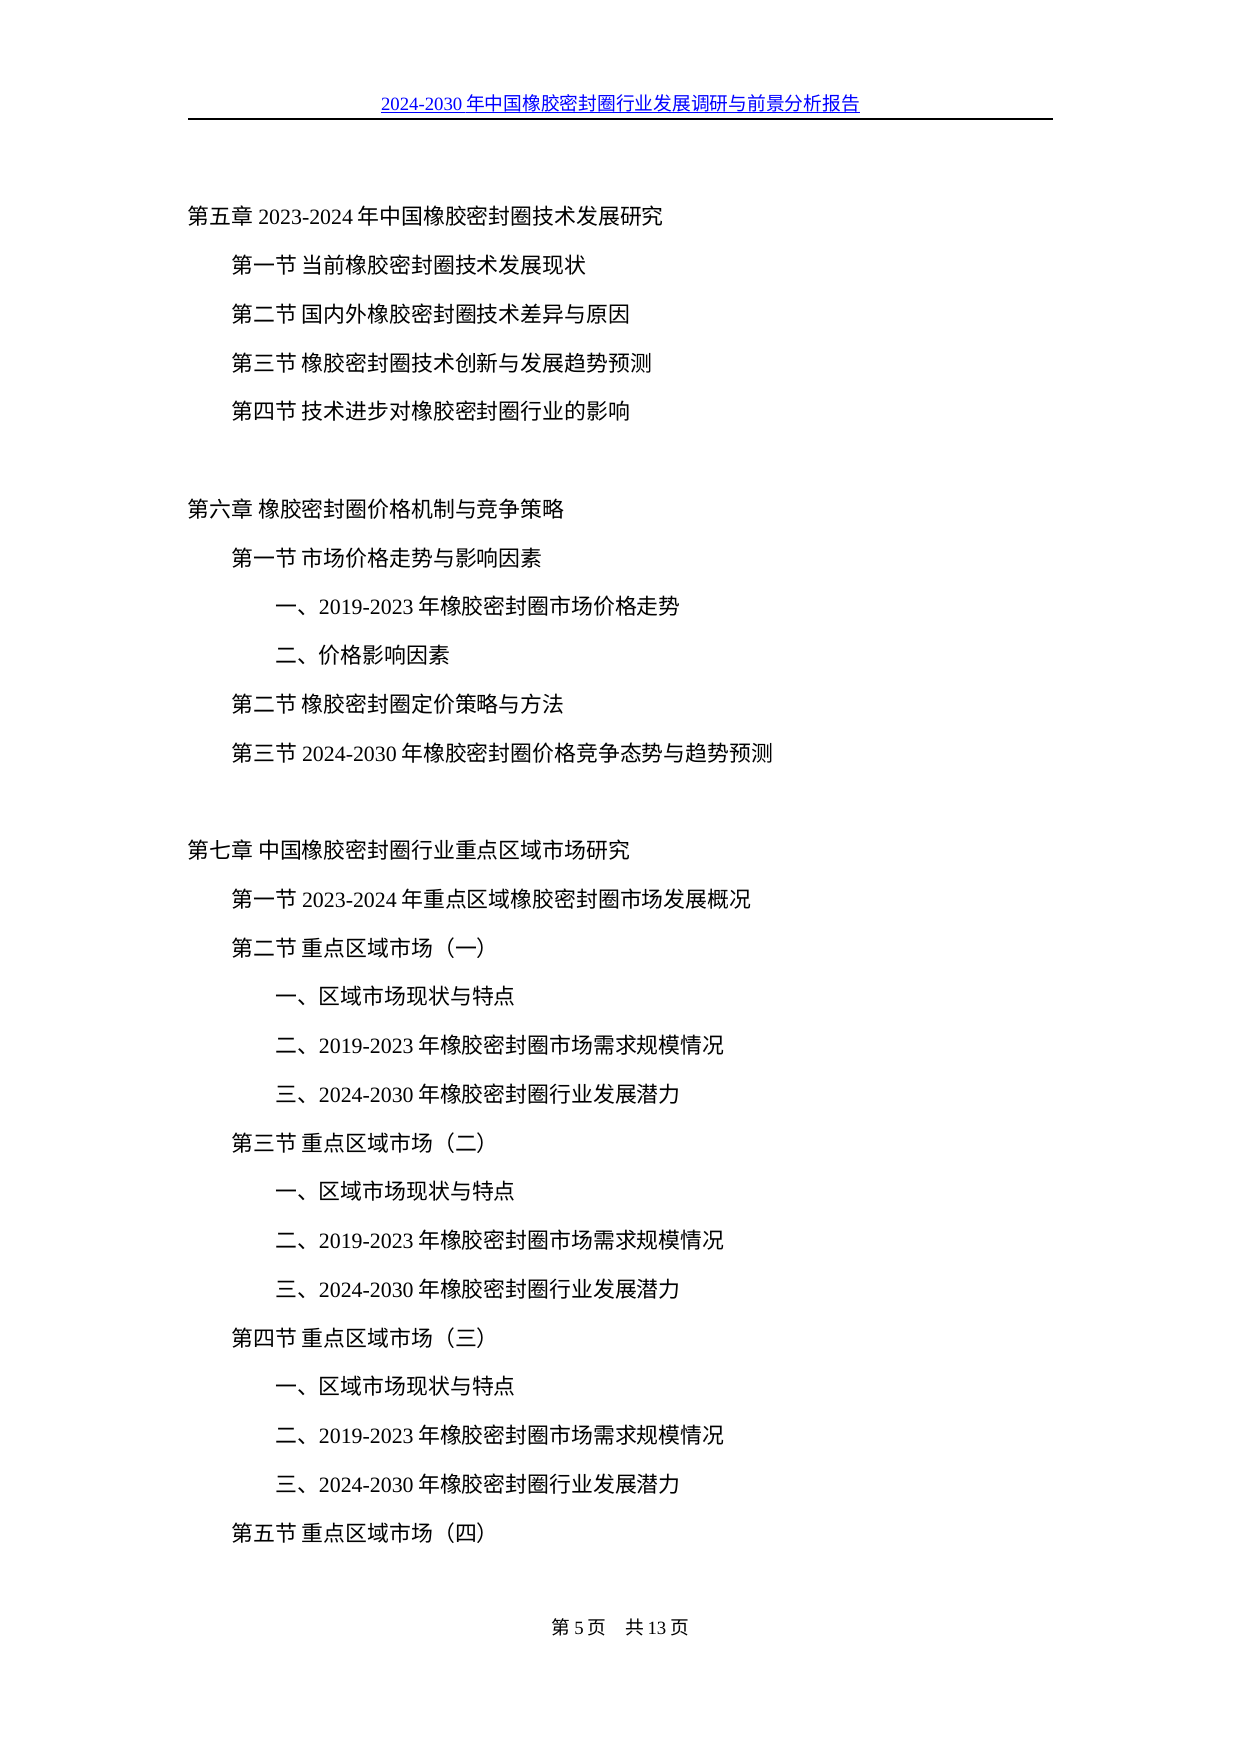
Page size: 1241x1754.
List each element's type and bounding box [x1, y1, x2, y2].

text [187, 150, 1053, 1548]
